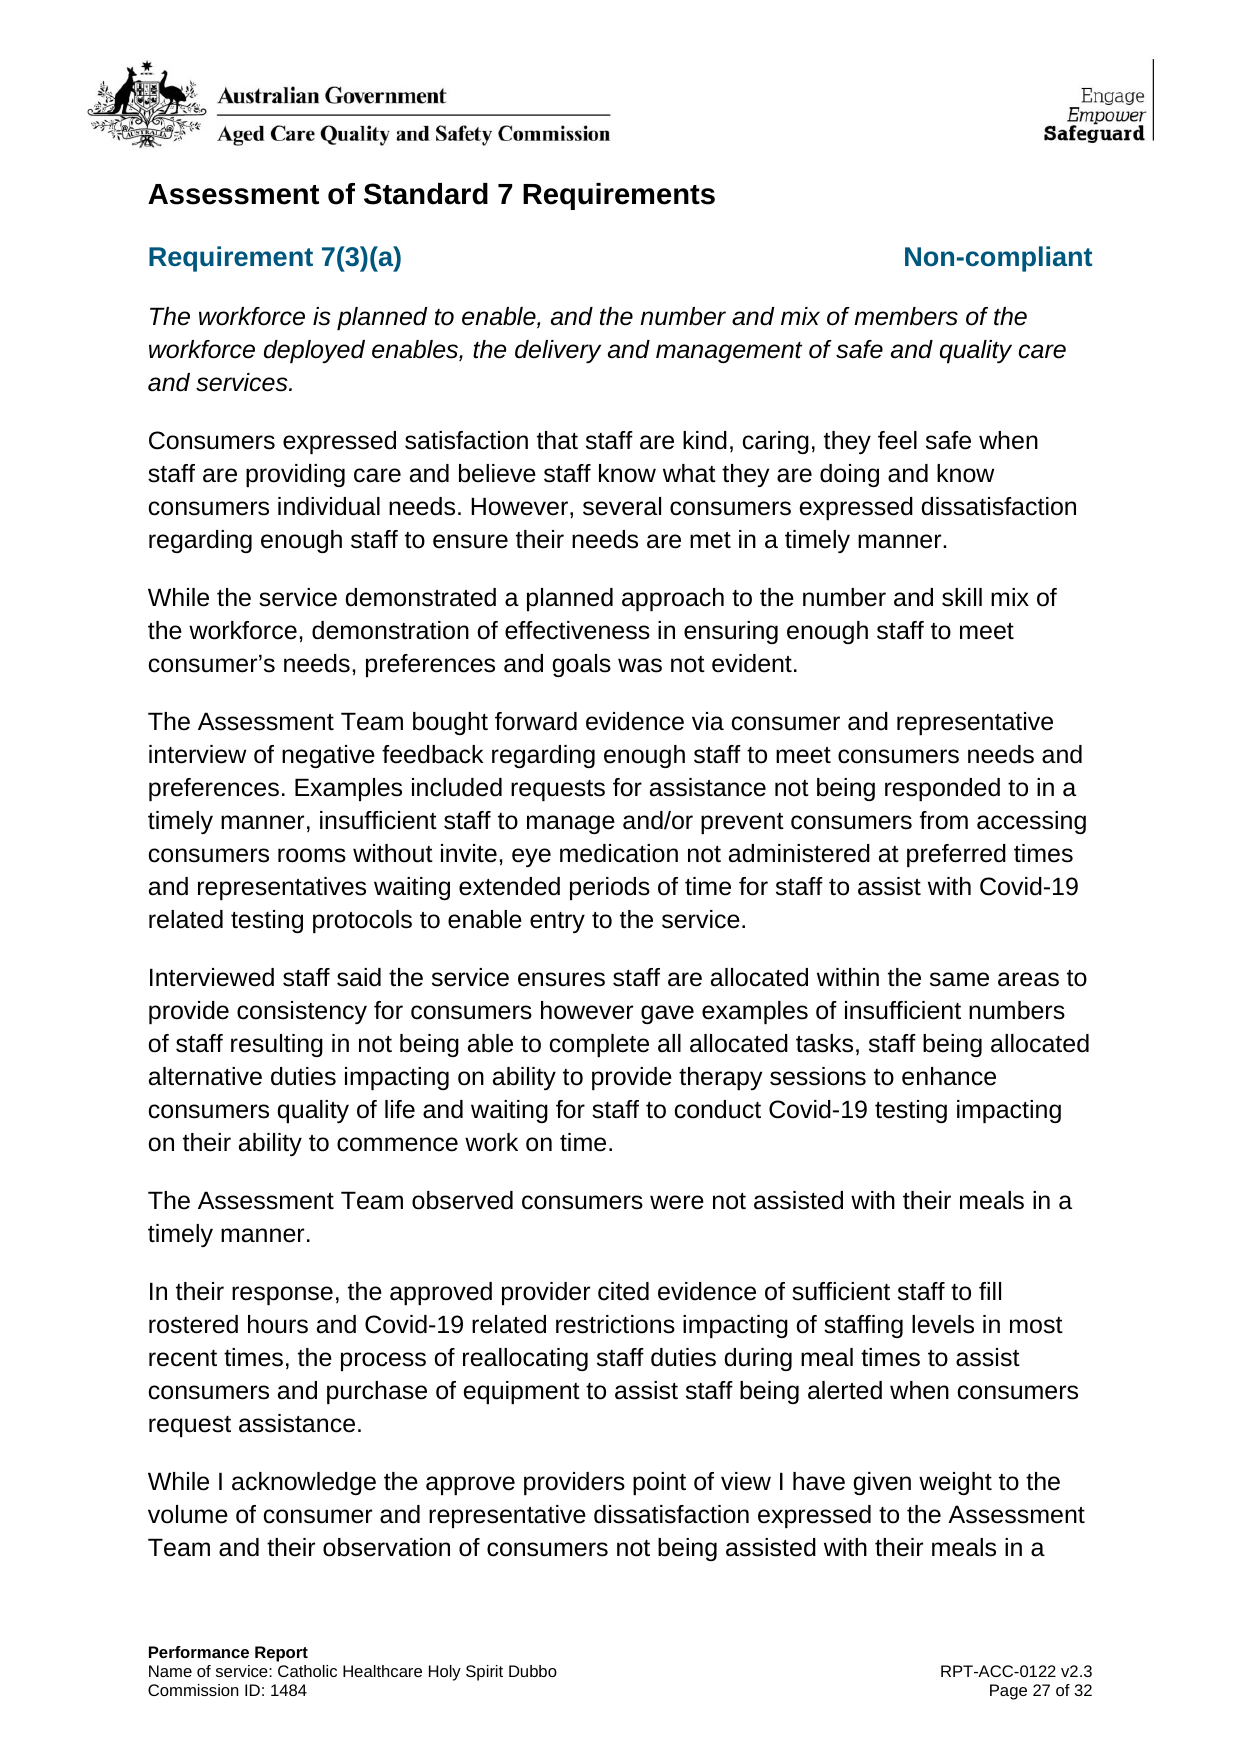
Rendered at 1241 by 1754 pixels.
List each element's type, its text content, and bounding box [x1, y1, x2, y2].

text The Assessment Team observed consumers were not assisted with their meals in a timely manner. [148, 1186, 1092, 1248]
subtitle Assessment of Standard 7 Requirements [148, 177, 1092, 211]
text In their response, the approved provider cited evidence of sufficient staff to fill rostered hours and Covid-19 related restrictions impacting of staffing levels in most recent times, the process of reallocating staff duties during meal times to assist consumers and purchase of equipment to assist staff being alerted when consumers request assistance. [148, 1277, 1092, 1438]
text The workforce is planned to enable, and the number and mix of members of the workforce deployed enables, the delivery and management of safe and quality care and services. [148, 302, 1092, 396]
picture [1, 0, 1241, 169]
text While the service demonstrated a planned approach to the number and skill mix of the workforce, demonstration of effectiveness in ensuring enough staff to meet consumer’s needs, preferences and goals was not evident. [148, 583, 1092, 678]
text The Assessment Team bought forward evidence via consumer and representative interview of negative feedback regarding enough staff to meet consumers needs and preferences. Examples included requests for assistance not being responded to in a timely manner, insufficient staff to manage and/or prevent consumers from accessing consumers rooms without invite, eye medication not administered at preferred times and representatives waiting extended periods of time for staff to assist with Covid-19 related testing protocols to enable entry to the service. [148, 707, 1092, 934]
text Consumers expressed satisfaction that staff are kind, caring, they feel safe when staff are providing care and believe staff know what they are doing and know consumers individual needs. However, several consumers expressed dissatisfaction regarding enough staff to ensure their needs are met in a timely manner. [148, 426, 1092, 553]
text Interviewed staff said the service ensures staff are allocated within the same areas to provide consistency for consumers however gave examples of insufficient numbers of staff resulting in not being able to complete all allocated tasks, staff being allocated alternative duties impacting on ability to provide therapy sessions to enhance consumers quality of life and waiting for staff to conduct Covid-19 testing impacting on their ability to commence work on time. [148, 963, 1092, 1157]
subtitle Requirement 7(3)(a) Non-compliant [148, 241, 1092, 272]
